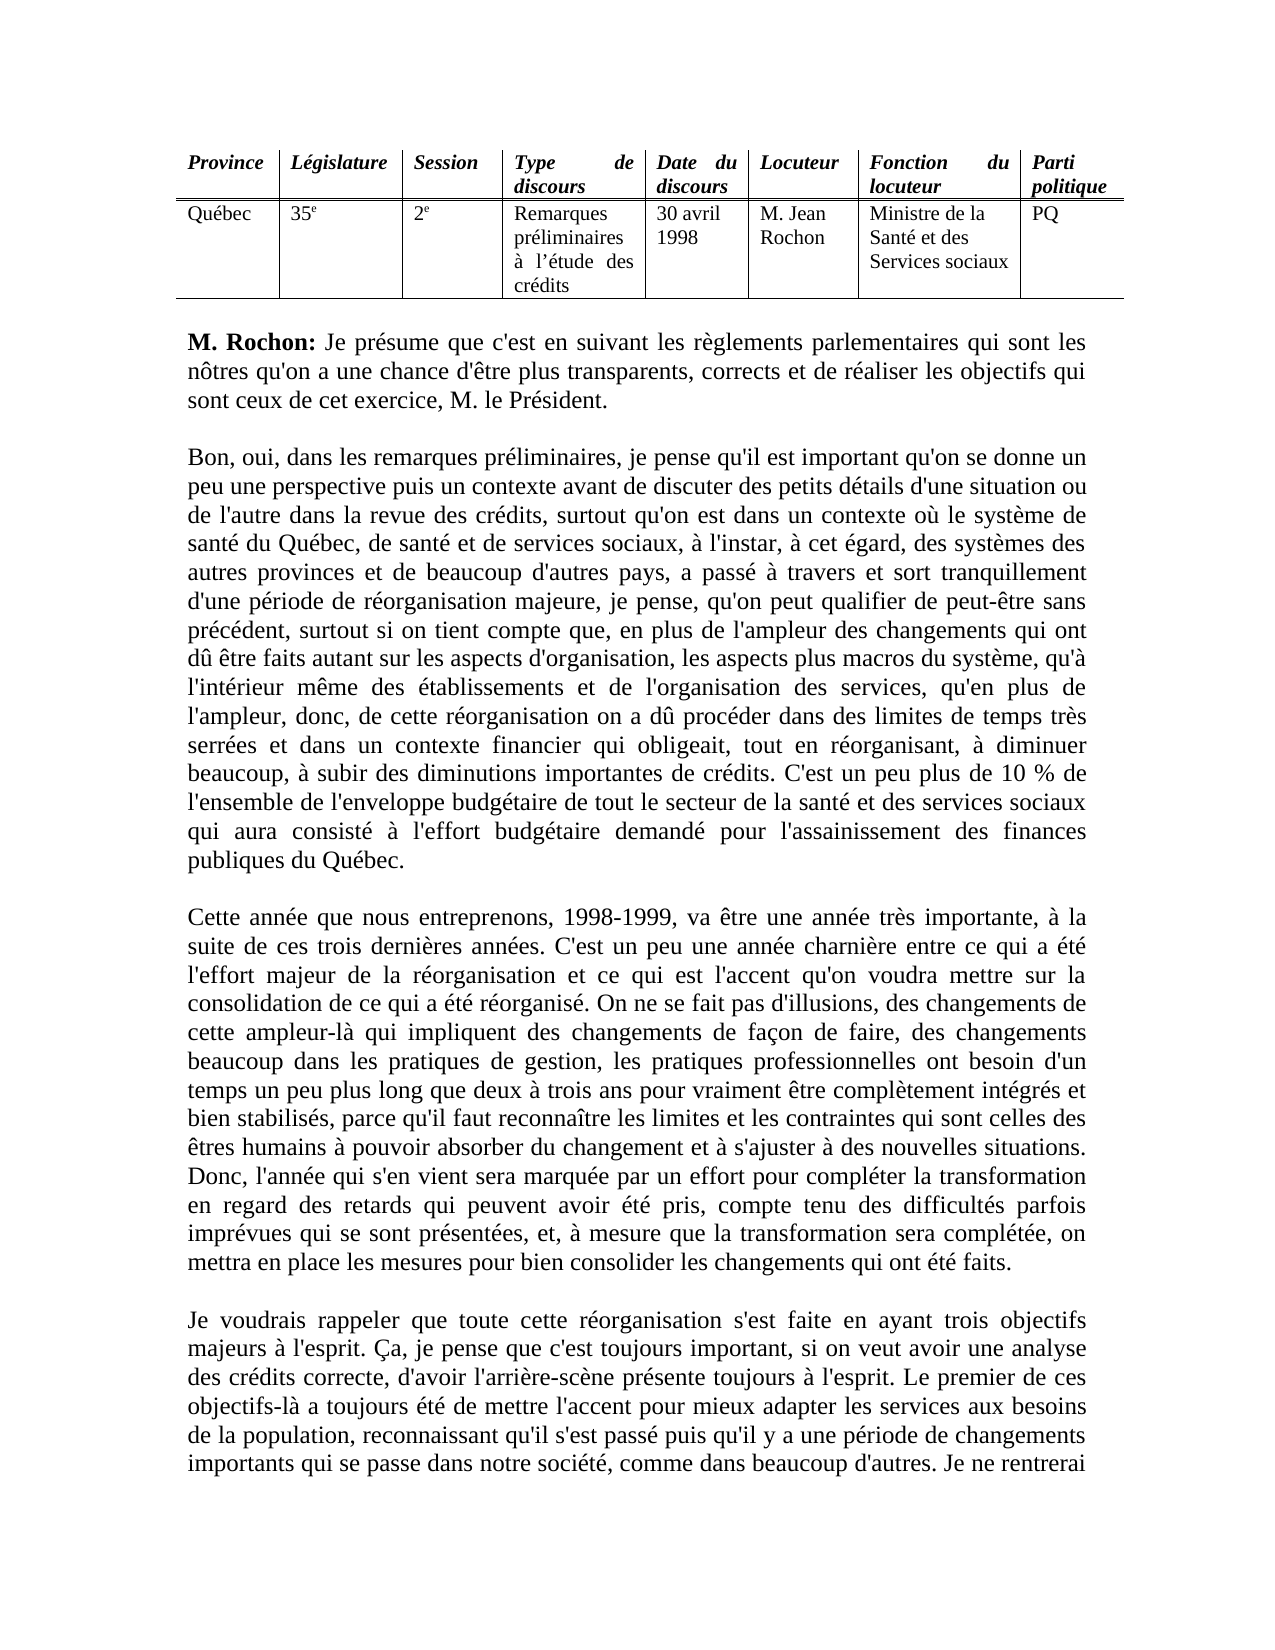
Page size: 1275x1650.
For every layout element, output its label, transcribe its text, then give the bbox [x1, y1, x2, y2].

table_cell 30 avril 1998 [646, 201, 748, 297]
text Cette année que nous entreprenons, 1998-1999, va être une année très importante, à la suite de ces trois dernières années. C'est un peu une année charnière entre ce qui a été l'effort majeur de la réorganisation et ce qui est l'accent qu'on voudra mettre sur la consolidation de ce qui a été réorganisé. On ne se fait pas d'illusions, des changements de cette ampleur-là qui impliquent des changements de façon de faire, des changements beaucoup dans les pratiques de gestion, les pratiques professionnelles ont besoin d'un temps un peu plus long que deux à trois ans pour vraiment être complètement intégrés et bien stabilisés, parce qu'il faut reconnaître les limites et les contraintes qui sont celles des êtres humains à pouvoir absorber du changement et à s'ajuster à des nouvelles situations. Donc, l'année qui s'en vient sera marquée par un effort pour compléter la transformation en regard des retards qui peuvent avoir été pris, compte tenu des difficultés parfois imprévues qui se sont présentées, et, à mesure que la transformation sera complétée, on mettra en place les mesures pour bien consolider les changements qui ont été faits. [187, 902, 1087, 1276]
table_header Fonction du locuteur [859, 150, 1020, 198]
table_cell M. Jean Rochon [749, 201, 858, 297]
table_cell PQ [1021, 201, 1124, 297]
table_header Session [403, 150, 502, 198]
table_cell Remarques préliminaires à l’étude des crédits [503, 201, 645, 297]
table_header Province [176, 150, 279, 198]
table_cell 35e [280, 201, 402, 297]
table_header Locuteur [749, 150, 858, 198]
table_header Type de discours [503, 150, 645, 198]
table_header Législature [280, 150, 402, 198]
table_header Parti politique [1021, 150, 1124, 198]
table_cell 2e [403, 201, 502, 297]
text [187, 1305, 1087, 1477]
text Bon, oui, dans les remarques préliminaires, je pense qu'il est important qu'on se donne un peu une perspective puis un contexte avant de discuter des petits détails d'une situation ou de l'autre dans la revue des crédits, surtout qu'on est dans un contexte où le système de santé du Québec, de santé et de services sociaux, à l'instar, à cet égard, des systèmes des autres provinces et de beaucoup d'autres pays, a passé à travers et sort tranquillement d'une période de réorganisation majeure, je pense, qu'on peut qualifier de peut-être sans précédent, surtout si on tient compte que, en plus de l'ampleur des changements qui ont dû être faits autant sur les aspects d'organisation, les aspects plus macros du système, qu'à l'intérieur même des établissements et de l'organisation des services, qu'en plus de l'ampleur, donc, de cette réorganisation on a dû procéder dans des limites de temps très serrées et dans un contexte financier qui obligeait, tout en réorganisant, à diminuer beaucoup, à subir des diminutions importantes de crédits. C'est un peu plus de 10 % de l'ensemble de l'enveloppe budgétaire de tout le secteur de la santé et des services sociaux qui aura consisté à l'effort budgétaire demandé pour l'assainissement des finances publiques du Québec. [187, 442, 1087, 873]
table_cell Québec [176, 201, 279, 297]
text M. Rochon: Je présume que c'est en suivant les règlements parlementaires qui sont les nôtres qu'on a une chance d'être plus transparents, corrects et de réaliser les objectifs qui sont ceux de cet exercice, M. le Président. [187, 327, 1087, 413]
table_header Date du discours [646, 150, 748, 198]
table_cell Ministre de la Santé et des Services sociaux [859, 201, 1020, 297]
